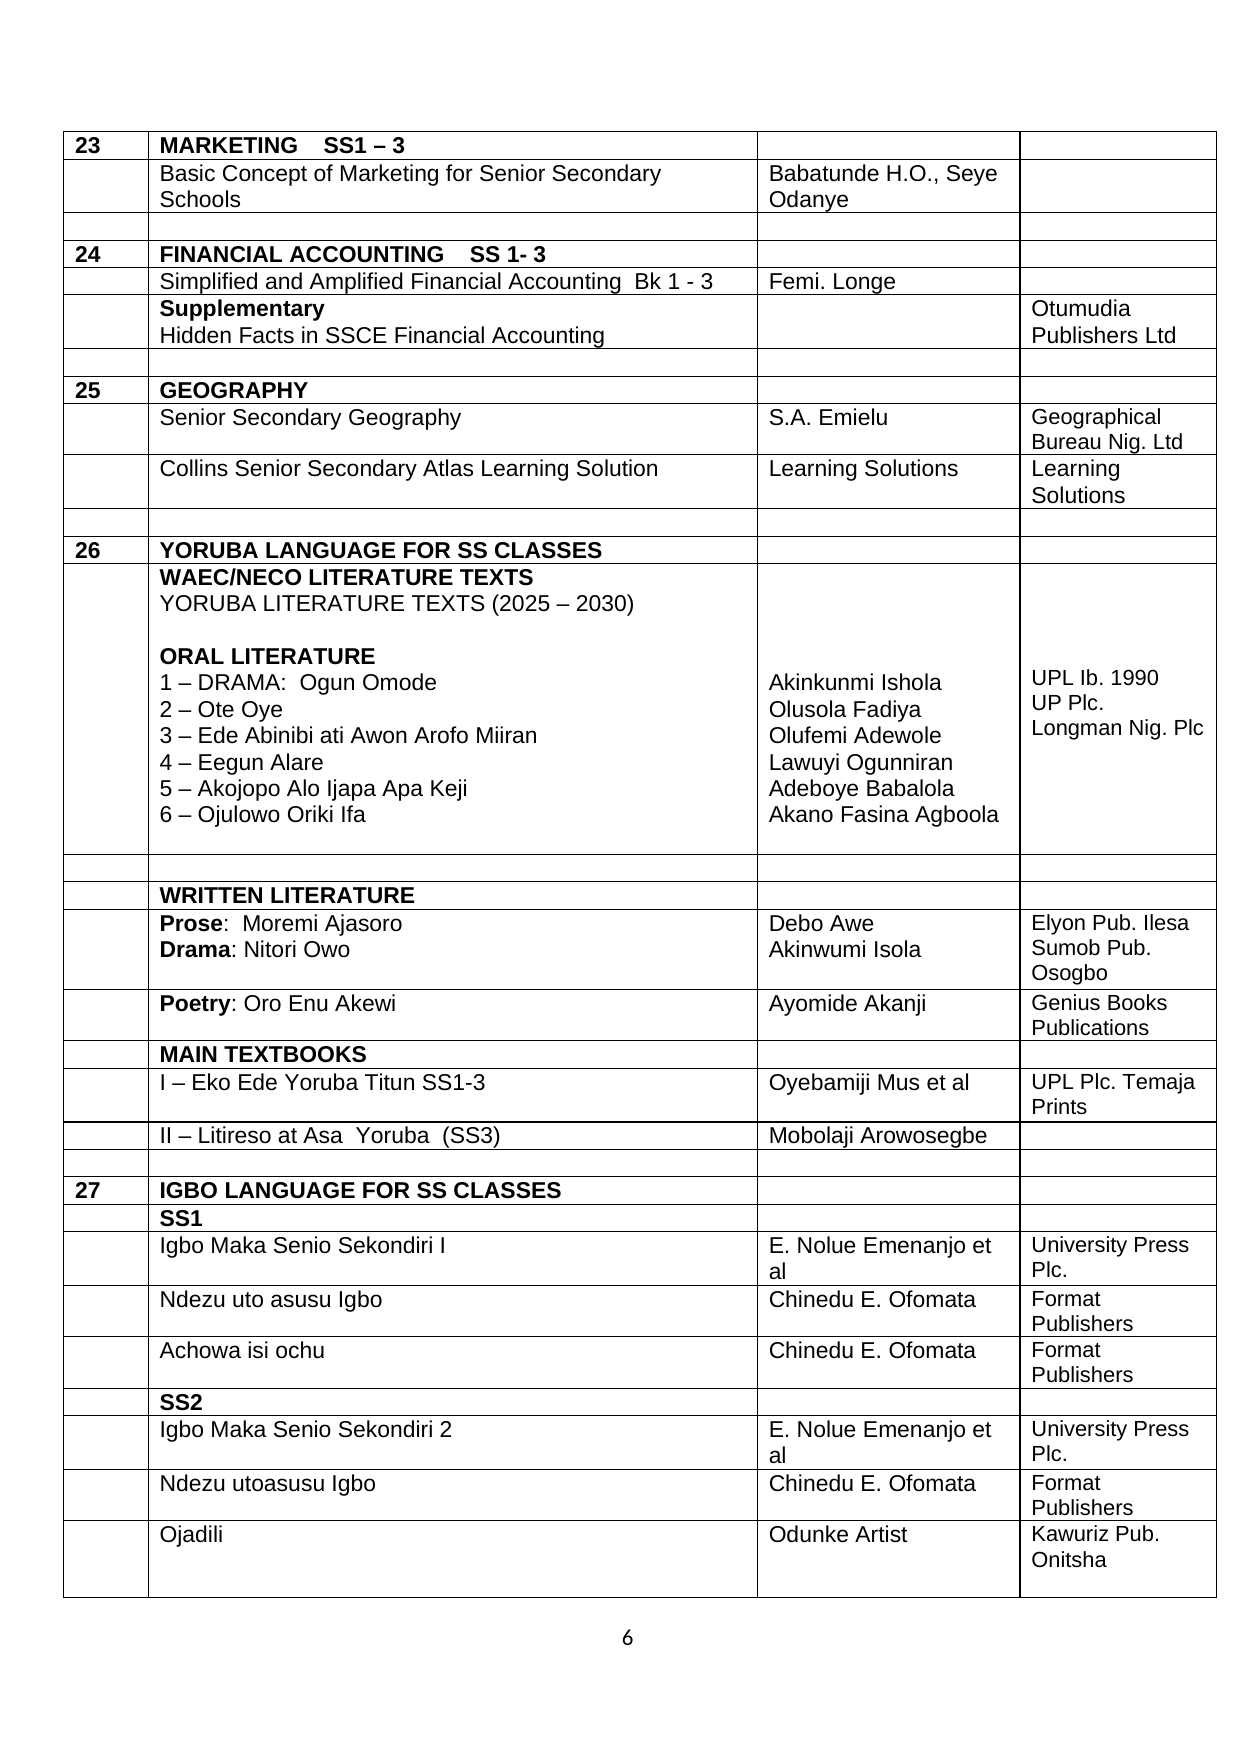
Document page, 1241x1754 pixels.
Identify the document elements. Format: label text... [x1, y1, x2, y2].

table_cell [1021, 537, 1216, 563]
table_cell S.A. Emielu [758, 404, 1019, 454]
table_cell IGBO LANGUAGE FOR SS CLASSES [149, 1177, 757, 1203]
table_cell [1021, 1041, 1216, 1068]
table_cell 23 [64, 132, 148, 158]
table_cell E. Nolue Emenanjo et al [758, 1232, 1019, 1285]
table_cell Mobolaji Arowosegbe [758, 1123, 1019, 1149]
table_cell [64, 1232, 148, 1285]
table_cell Ayomide Akanji [758, 990, 1019, 1040]
table_cell Collins Senior Secondary Atlas Learning Solution [149, 455, 757, 508]
table_cell [149, 855, 757, 881]
table_cell [64, 1150, 148, 1176]
table_cell Geographical Bureau Nig. Ltd [1021, 404, 1216, 454]
table_cell 25 [64, 377, 148, 403]
table_cell Elyon Pub. Ilesa Sumob Pub. Osogbo [1021, 910, 1216, 989]
table_cell Genius Books Publications [1021, 990, 1216, 1040]
table_cell [149, 509, 757, 536]
table_cell [64, 455, 148, 508]
table_cell Format Publishers [1021, 1470, 1216, 1520]
table_cell MARKETING SS1 – 3 [149, 132, 757, 158]
table_cell Learning Solutions [1021, 455, 1216, 508]
table_cell [64, 268, 148, 294]
table_cell Akinkunmi Ishola Olusola Fadiya Olufemi Adewole Lawuyi Ogunniran Adeboye Babalola Akano Fasina Agboola [758, 564, 1019, 854]
table_cell Prose: Moremi Ajasoro Drama: Nitori Owo [149, 910, 757, 989]
table_cell Format Publishers [1021, 1286, 1216, 1336]
table_cell [758, 377, 1019, 403]
table_cell I – Eko Ede Yoruba Titun SS1-3 [149, 1069, 757, 1121]
table_cell SS2 [149, 1389, 757, 1415]
table_cell Simplified and Amplified Financial Accounting Bk 1 - 3 [149, 268, 757, 294]
table_cell [758, 882, 1019, 909]
table_cell Learning Solutions [758, 455, 1019, 508]
table_cell [64, 882, 148, 909]
table_cell Ndezu uto asusu Igbo [149, 1286, 757, 1336]
table_cell FINANCIAL ACCOUNTING SS 1- 3 [149, 241, 757, 267]
table_cell Senior Secondary Geography [149, 404, 757, 454]
table_cell [64, 1416, 148, 1469]
table_cell [1021, 241, 1216, 267]
table_cell [64, 1521, 148, 1597]
table_cell YORUBA LANGUAGE FOR SS CLASSES [149, 537, 757, 563]
table_cell [64, 1123, 148, 1149]
table_cell [64, 990, 148, 1040]
table_cell 27 [64, 1177, 148, 1203]
table_cell [64, 160, 148, 212]
table_cell [64, 1470, 148, 1520]
table_cell UPL Ib. 1990 UP Plc. Longman Nig. Plc [1021, 564, 1216, 854]
table_cell [64, 295, 148, 348]
table_cell [64, 1069, 148, 1121]
table_cell Oyebamiji Mus et al [758, 1069, 1019, 1121]
table_cell UPL Plc. Temaja Prints [1021, 1069, 1216, 1121]
table_cell [1021, 509, 1216, 536]
table_cell [64, 1337, 148, 1388]
table_cell [758, 213, 1019, 239]
table_cell Basic Concept of Marketing for Senior Secondary Schools [149, 160, 757, 212]
table_cell Debo Awe Akinwumi Isola [758, 910, 1019, 989]
table_cell [64, 349, 148, 376]
table_cell Format Publishers [1021, 1337, 1216, 1388]
table_cell [758, 537, 1019, 563]
table_cell [1021, 377, 1216, 403]
table_cell [758, 295, 1019, 348]
table_cell Chinedu E. Ofomata [758, 1286, 1019, 1336]
table_cell II – Litireso at Asa Yoruba (SS3) [149, 1123, 757, 1149]
table_cell GEOGRAPHY [149, 377, 757, 403]
table_cell Ndezu utoasusu Igbo [149, 1470, 757, 1520]
table_cell MAIN TEXTBOOKS [149, 1041, 757, 1068]
table_cell Igbo Maka Senio Sekondiri I [149, 1232, 757, 1285]
table_cell [758, 1150, 1019, 1176]
table_cell Ojadili [149, 1521, 757, 1597]
table_cell [64, 1286, 148, 1336]
table_cell [64, 404, 148, 454]
table_cell Odunke Artist [758, 1521, 1019, 1597]
table_cell 26 [64, 537, 148, 563]
table_cell [758, 241, 1019, 267]
table_cell [64, 910, 148, 989]
table_cell [758, 1205, 1019, 1231]
table_cell [758, 855, 1019, 881]
table_cell Chinedu E. Ofomata [758, 1470, 1019, 1520]
table_cell [1021, 1205, 1216, 1231]
table_cell University Press Plc. [1021, 1232, 1216, 1285]
table_cell Igbo Maka Senio Sekondiri 2 [149, 1416, 757, 1469]
table_cell [64, 564, 148, 854]
table_cell [64, 1041, 148, 1068]
table_cell Otumudia Publishers Ltd [1021, 295, 1216, 348]
table_cell Achowa isi ochu [149, 1337, 757, 1388]
table_cell Supplementary Hidden Facts in SSCE Financial Accounting [149, 295, 757, 348]
table_cell [1021, 268, 1216, 294]
table_cell [1021, 160, 1216, 212]
table_cell [758, 132, 1019, 158]
table_cell [1021, 1150, 1216, 1176]
table_cell [149, 349, 757, 376]
table_cell E. Nolue Emenanjo et al [758, 1416, 1019, 1469]
table_cell [1021, 349, 1216, 376]
table_cell Poetry: Oro Enu Akewi [149, 990, 757, 1040]
table_cell WAEC/NECO LITERATURE TEXTS YORUBA LITERATURE TEXTS (2025 – 2030) ORAL LITERATURE 1 – DRAMA: Ogun Omode 2 – Ote Oye 3 – Ede Abinibi ati Awon Arofo Miiran 4 – Eegun Alare 5 – Akojopo Alo Ijapa Apa Keji 6 – Ojulowo Oriki Ifa [149, 564, 757, 854]
table_cell Femi. Longe [758, 268, 1019, 294]
table_cell [64, 213, 148, 239]
table_cell [758, 1389, 1019, 1415]
table_cell Babatunde H.O., Seye Odanye [758, 160, 1019, 212]
table_cell [64, 1205, 148, 1231]
table_cell University Press Plc. [1021, 1416, 1216, 1469]
table_cell [758, 349, 1019, 376]
table_cell [1021, 855, 1216, 881]
table_cell SS1 [149, 1205, 757, 1231]
table_cell [1021, 213, 1216, 239]
table_cell [758, 1177, 1019, 1203]
table_cell WRITTEN LITERATURE [149, 882, 757, 909]
table_cell [1021, 1177, 1216, 1203]
table_cell [64, 855, 148, 881]
table_cell [149, 1150, 757, 1176]
table_cell [1021, 132, 1216, 158]
table_cell [1021, 1123, 1216, 1149]
table_cell [1021, 1389, 1216, 1415]
table_cell Chinedu E. Ofomata [758, 1337, 1019, 1388]
table_cell [758, 1041, 1019, 1068]
table_cell [1021, 882, 1216, 909]
table_cell Kawuriz Pub. Onitsha [1021, 1521, 1216, 1597]
table_cell [64, 1389, 148, 1415]
table_cell 24 [64, 241, 148, 267]
table_cell [149, 213, 757, 239]
table_cell [758, 509, 1019, 536]
table_cell [64, 509, 148, 536]
